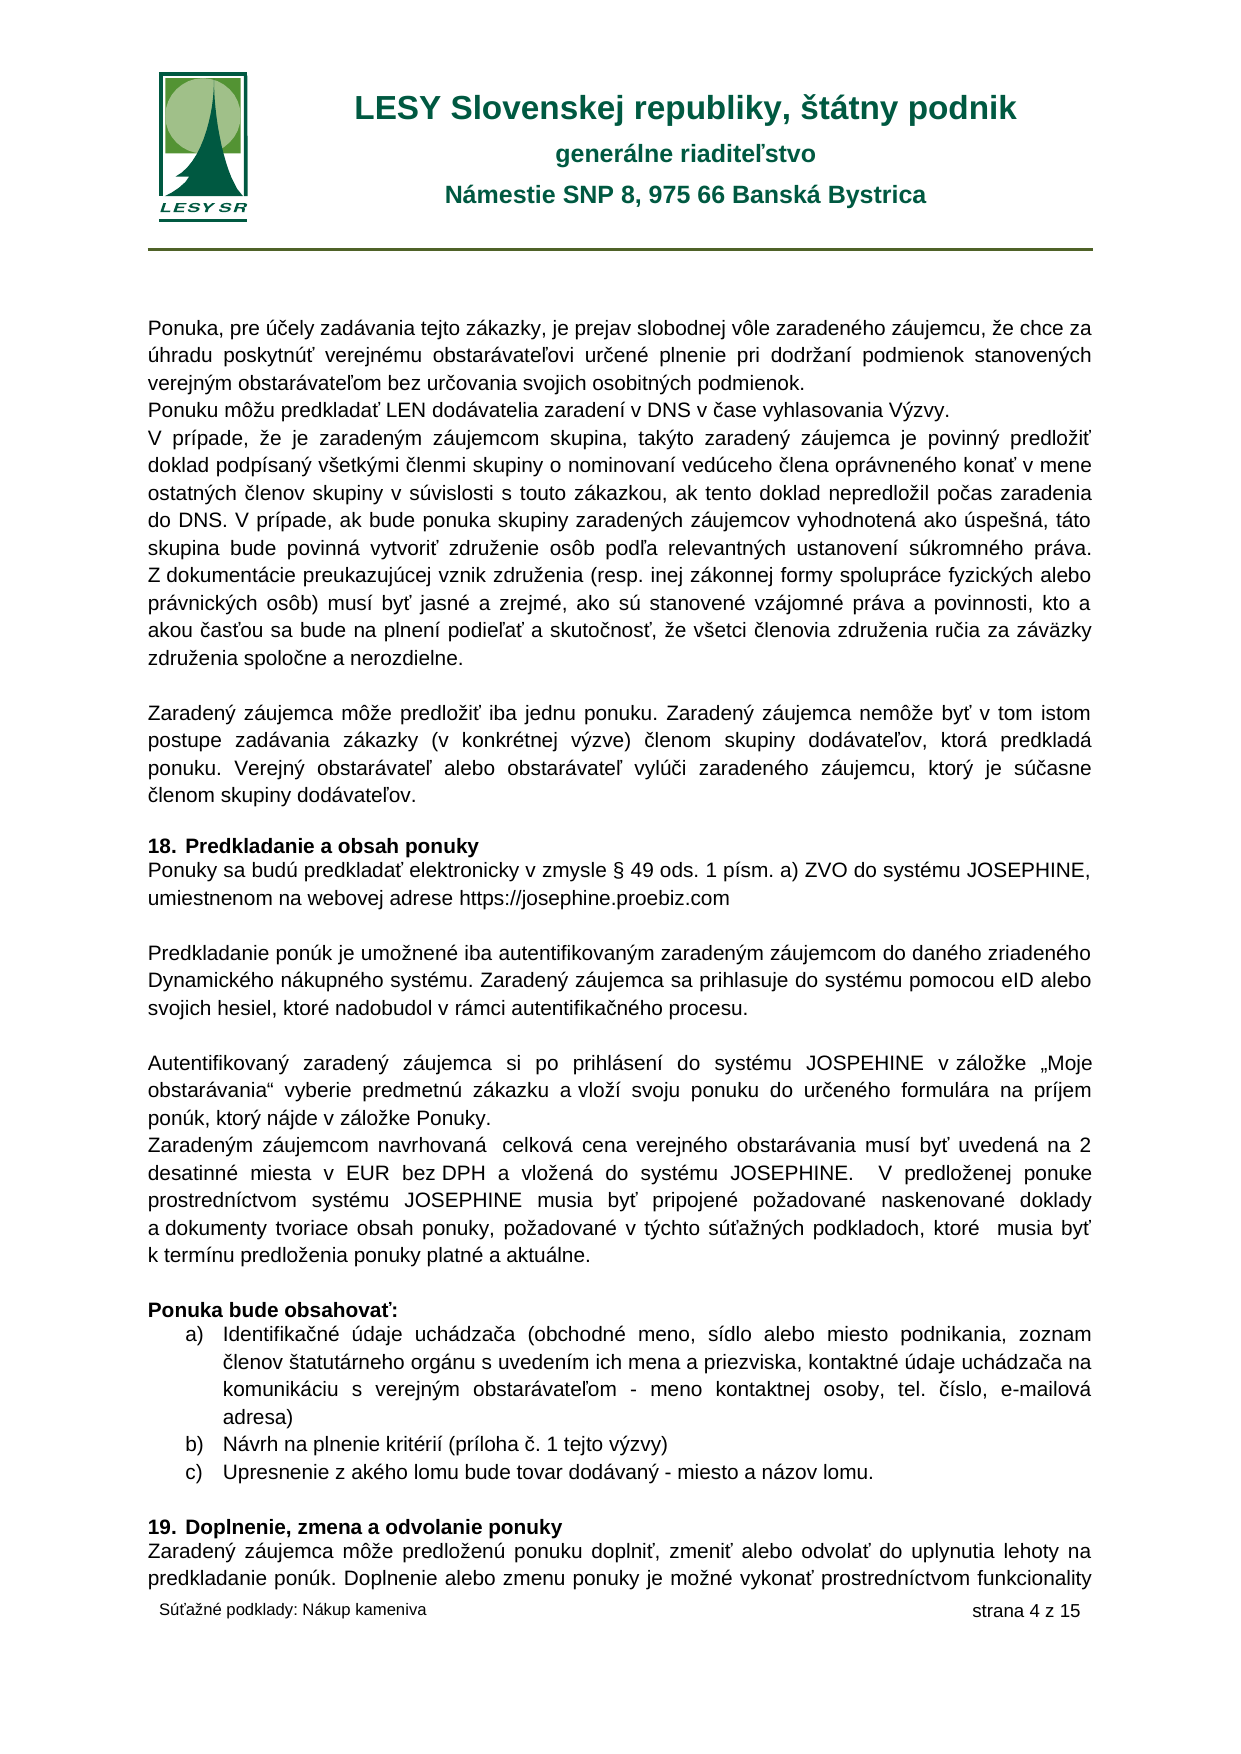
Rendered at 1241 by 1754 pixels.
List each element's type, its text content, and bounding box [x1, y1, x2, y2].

list Doplnenie, zmena a odvolanie ponuky [148, 1515, 1093, 1539]
list Upresnenie z akého lomu bude tovar dodávaný - miesto a názov lomu. [185, 1460, 1093, 1484]
text Ponuka, pre účely zadávania tejto zákazky, je prejav slobodnej vôle zaradeného záujemcu, že chce za úhradu poskytnúť verejnému obstarávateľovi určené plnenie pri dodržaní podmienok stanovených verejným obstarávateľom bez určovania svojich osobitných podmienok. [148, 315, 1093, 394]
list Identifikačné údaje uchádzača (obchodné meno, sídlo alebo miesto podnikania, zoznam členov štatutárneho orgánu s uvedením ich mena a priezviska, kontaktné údaje uchádzača na komunikáciu s verejným obstarávateľom - meno kontaktnej osoby, tel. číslo, e-mailová adresa) [185, 1322, 1093, 1429]
text Autentifikovaný zaradený záujemca si po prihlásení do systému JOSPEHINE v záložke „Moje obstarávania“ vyberie predmetnú zákazku a vloží svoju ponuku do určeného formulára na príjem ponúk, ktorý nájde v záložke Ponuky. [148, 1051, 1093, 1130]
text Ponuku môžu predkladať LEN dodávatelia zaradení v DNS v čase vyhlasovania Výzvy. [148, 398, 1093, 422]
text Zaradeným záujemcom navrhovaná celková cena verejného obstarávania musí byť uvedená na 2 desatinné miesta v EUR bez DPH a vložená do systému JOSEPHINE. V predloženej ponuke prostredníctvom systému JOSEPHINE musia byť pripojené požadované naskenované doklady a dokumenty tvoriace obsah ponuky, požadované v týchto súťažných podkladoch, ktoré musia byť k termínu predloženia ponuky platné a aktuálne. [148, 1133, 1093, 1267]
text Zaradený záujemca môže predložiť iba jednu ponuku. Zaradený záujemca nemôže byť v tom istom postupe zadávania zákazky (v konkrétnej výzve) členom skupiny dodávateľov, ktorá predkladá ponuku. Verejný obstarávateľ alebo obstarávateľ vylúči zaradeného záujemcu, ktorý je súčasne členom skupiny dodávateľov. [148, 700, 1093, 807]
text Predkladanie ponúk je umožnené iba autentifikovaným zaradeným záujemcom do daného zriadeného Dynamického nákupného systému. Zaradený záujemca sa prihlasuje do systému pomocou eID alebo svojich hesiel, ktoré nadobudol v rámci autentifikačného procesu. [148, 941, 1093, 1020]
text Ponuky sa budú predkladať elektronicky v zmysle § 49 ods. 1 písm. a) ZVO do systému JOSEPHINE, umiestnenom na webovej adrese https://josephine.proebiz.com [148, 858, 1093, 910]
list Predkladanie a obsah ponuky [148, 834, 1093, 858]
text Ponuka bude obsahovať: [148, 1298, 1093, 1322]
text V prípade, že je zaradeným záujemcom skupina, takýto zaradený záujemca je povinný predložiť doklad podpísaný všetkými členmi skupiny o nominovaní vedúceho člena oprávneného konať v mene ostatných členov skupiny v súvislosti s touto zákazkou, ak tento doklad nepredložil počas zaradenia do DNS. V prípade, ak bude ponuka skupiny zaradených záujemcov vyhodnotená ako úspešná, táto skupina bude povinná vytvoriť združenie osôb podľa relevantných ustanovení súkromného práva. Z dokumentácie preukazujúcej vznik združenia (resp. inej zákonnej formy spolupráce fyzických alebo právnických osôb) musí byť jasné a zrejmé, ako sú stanovené vzájomné práva a povinnosti, kto a akou časťou sa bude na plnení podieľať a skutočnosť, že všetci členovia združenia ručia za záväzky združenia spoločne a nerozdielne. [148, 425, 1093, 669]
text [148, 1539, 1093, 1590]
list Návrh na plnenie kritérií (príloha č. 1 tejto výzvy) [185, 1432, 1093, 1456]
